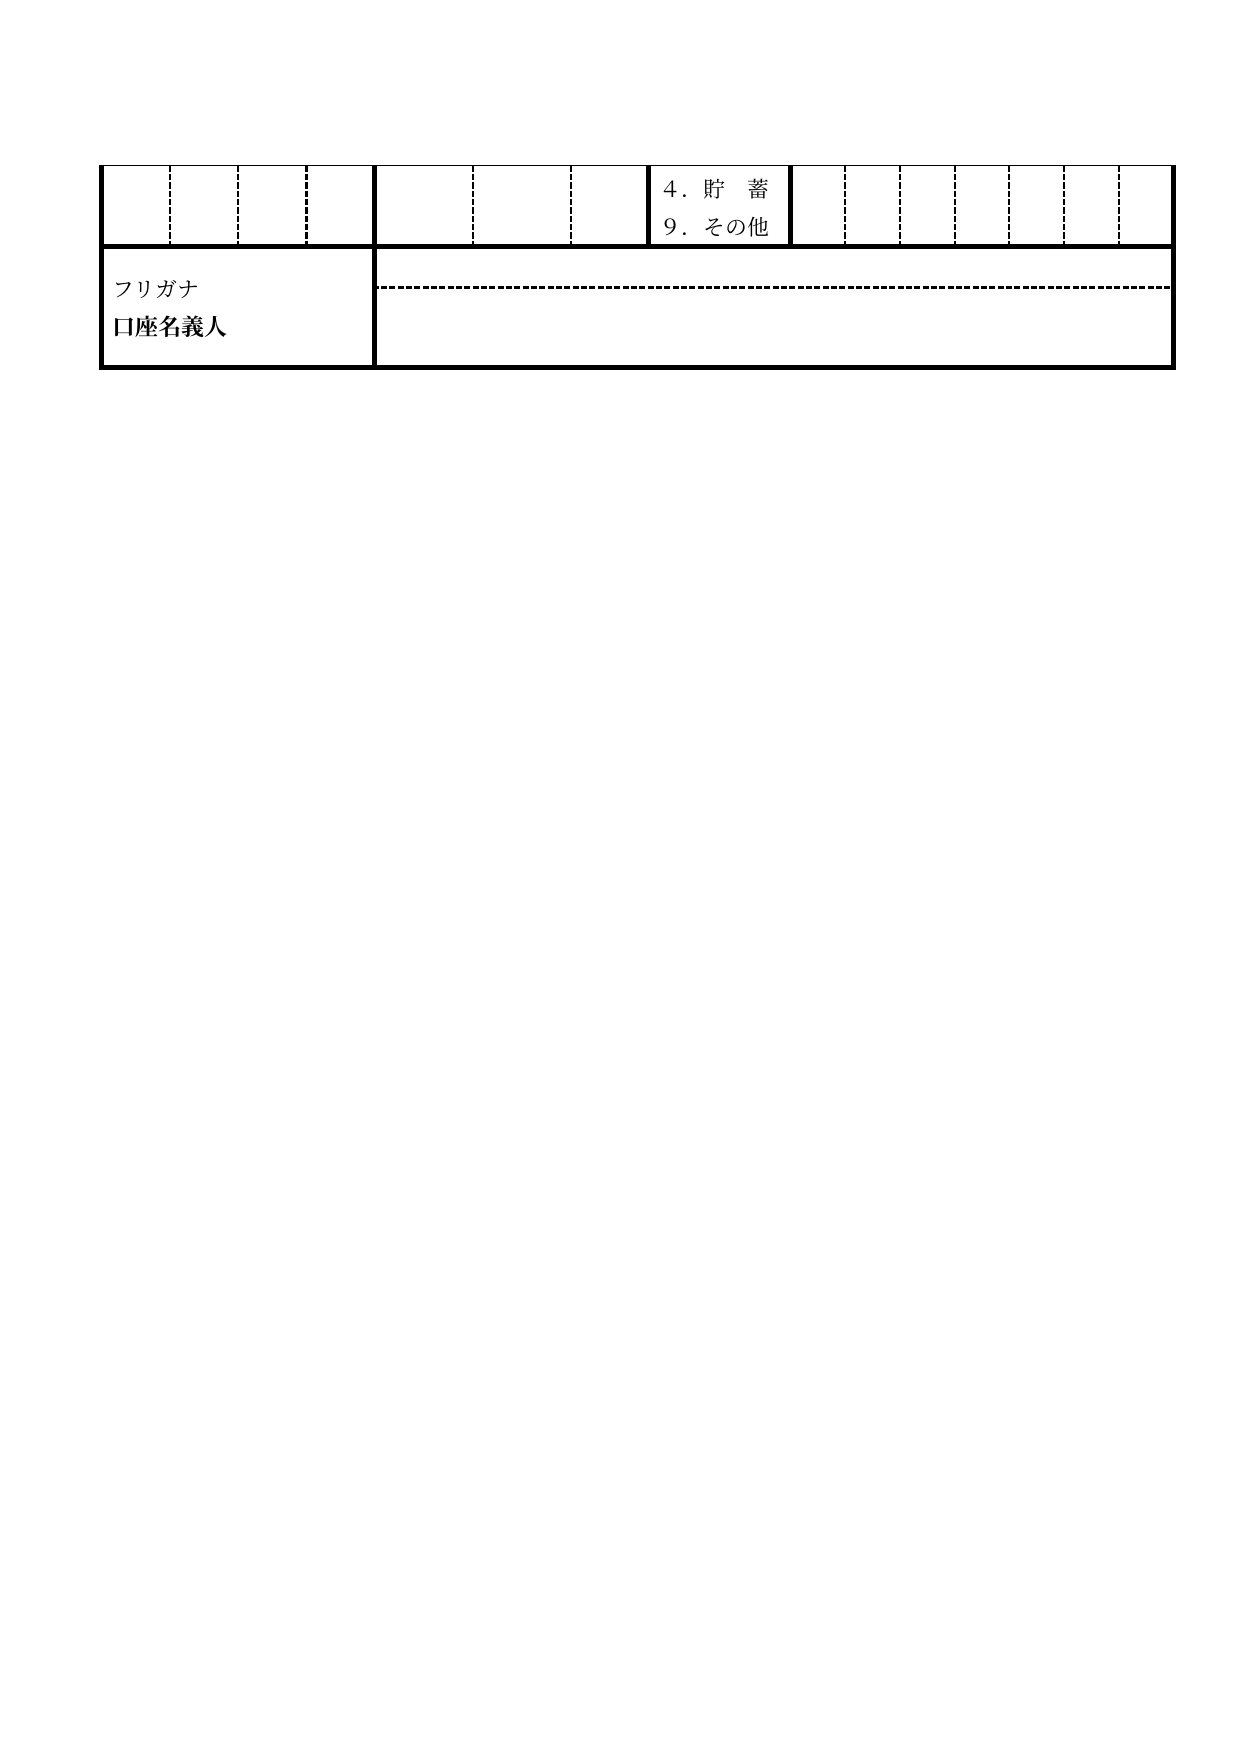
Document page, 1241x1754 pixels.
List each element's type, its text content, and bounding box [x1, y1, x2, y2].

table_cell [306, 166, 372, 244]
table_cell [170, 166, 238, 244]
table_cell [377, 249, 1171, 286]
table_cell [377, 286, 1171, 365]
table_cell [377, 166, 473, 244]
table_cell [571, 166, 646, 244]
table_cell [238, 166, 306, 244]
table_cell [104, 166, 169, 244]
table_cell [473, 166, 571, 244]
table_cell フリガナ 口座名義人 [104, 249, 372, 365]
